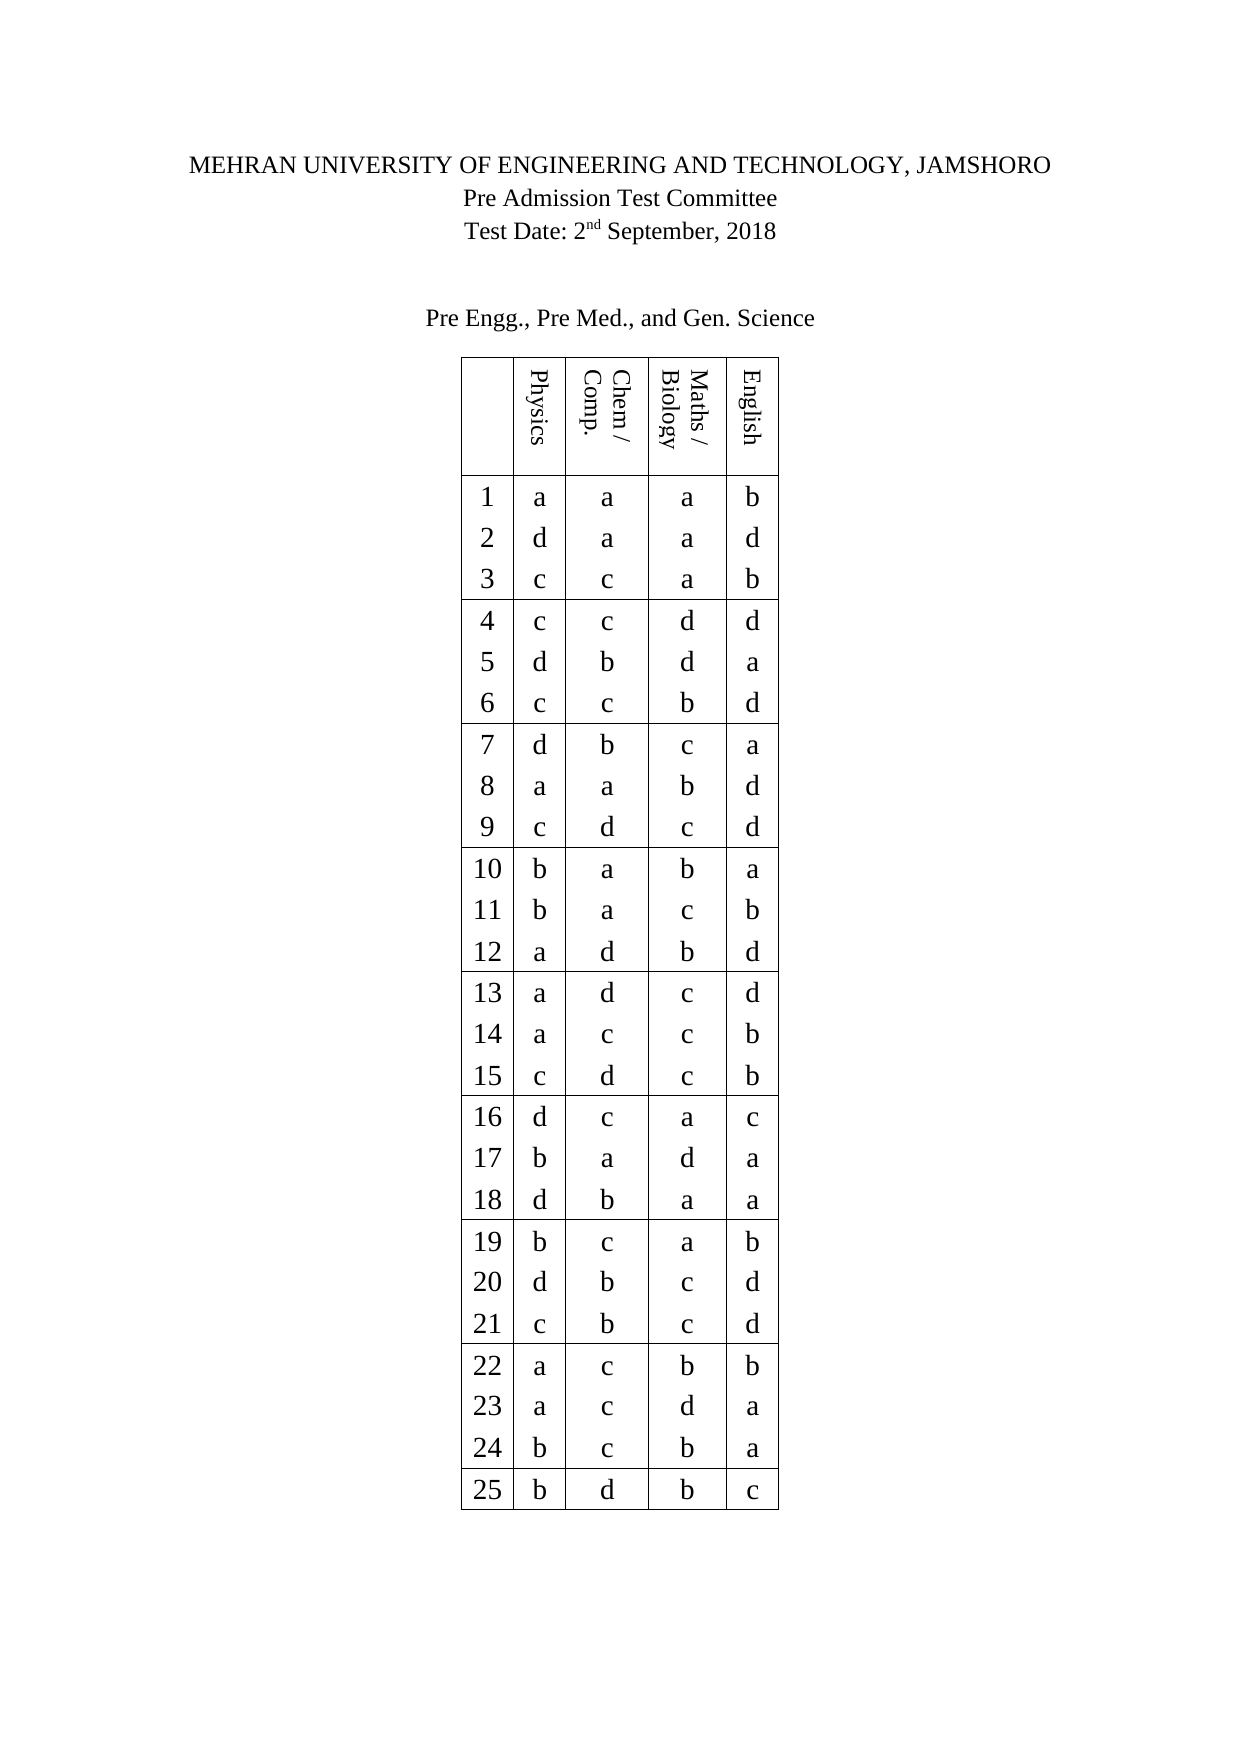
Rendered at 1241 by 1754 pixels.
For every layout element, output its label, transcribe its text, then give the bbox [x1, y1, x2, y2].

table_cell 4 [462, 600, 513, 640]
table_cell a [566, 1137, 648, 1178]
table_cell 22 [462, 1344, 513, 1385]
table_cell d [566, 972, 648, 1012]
table_cell 2 [462, 516, 513, 558]
table_cell d [649, 640, 726, 682]
table_cell a [727, 724, 778, 764]
table_cell a [649, 516, 726, 558]
table_cell c [514, 1302, 565, 1343]
table_cell a [727, 1178, 778, 1219]
table_cell d [727, 764, 778, 806]
table_cell c [566, 1220, 648, 1261]
table_cell 15 [462, 1054, 513, 1095]
table_cell c [514, 558, 565, 599]
table_cell d [727, 930, 778, 971]
table_cell 12 [462, 930, 513, 971]
table_cell a [514, 1385, 565, 1426]
table_cell a [566, 476, 648, 516]
table_cell 11 [462, 889, 513, 930]
table_cell c [649, 1261, 726, 1302]
table_cell 19 [462, 1220, 513, 1261]
table_cell c [566, 1426, 648, 1467]
table_cell a [727, 1426, 778, 1467]
table_cell b [649, 930, 726, 971]
table_cell 25 [462, 1469, 513, 1509]
table_cell 24 [462, 1426, 513, 1467]
table_cell a [727, 1385, 778, 1426]
table_cell b [514, 848, 565, 888]
table_cell a [514, 764, 565, 806]
table_cell c [649, 1054, 726, 1095]
table_header [462, 358, 513, 475]
table_cell 13 [462, 972, 513, 1012]
table_cell a [649, 1178, 726, 1219]
table_cell b [649, 1426, 726, 1467]
table_cell a [727, 848, 778, 888]
table_cell d [649, 600, 726, 640]
table_cell d [514, 1178, 565, 1219]
table_cell a [649, 558, 726, 599]
table_cell c [566, 1385, 648, 1426]
table_cell b [566, 640, 648, 682]
table_cell d [649, 1137, 726, 1178]
table_cell b [649, 848, 726, 888]
table_cell c [566, 1013, 648, 1054]
table_cell a [566, 516, 648, 558]
table_cell 8 [462, 764, 513, 806]
text MEHRAN UNIVERSITY OF ENGINEERING AND TECHNOLOGY, JAMSHORO [150, 150, 1090, 179]
table_cell c [566, 1096, 648, 1137]
table_cell c [566, 600, 648, 640]
table_cell c [727, 1469, 778, 1509]
table_cell a [649, 1220, 726, 1261]
table_cell 6 [462, 682, 513, 723]
table_cell 7 [462, 724, 513, 764]
table_cell 10 [462, 848, 513, 888]
table_cell b [727, 476, 778, 516]
table_cell c [649, 724, 726, 764]
table_cell c [649, 1013, 726, 1054]
table_cell c [649, 806, 726, 847]
table_cell b [566, 1178, 648, 1219]
table_cell a [514, 930, 565, 971]
table_cell d [649, 1385, 726, 1426]
table_cell b [727, 1344, 778, 1385]
table_cell b [566, 1261, 648, 1302]
table_cell a [514, 1344, 565, 1385]
table_cell c [649, 889, 726, 930]
text Test Date: 2nd September, 2018 [150, 216, 1090, 245]
table_cell c [514, 600, 565, 640]
table_cell 16 [462, 1096, 513, 1137]
table_cell c [514, 806, 565, 847]
table_cell d [727, 600, 778, 640]
table_cell 9 [462, 806, 513, 847]
table_cell d [514, 516, 565, 558]
table_cell b [727, 1013, 778, 1054]
table_cell b [514, 1426, 565, 1467]
table_cell c [727, 1096, 778, 1137]
table_cell d [727, 806, 778, 847]
table_cell d [566, 1469, 648, 1509]
table_cell d [727, 682, 778, 723]
table_header Chem / Comp. [566, 358, 648, 475]
table_cell a [566, 848, 648, 888]
table_cell 5 [462, 640, 513, 682]
table_cell c [514, 682, 565, 723]
table_cell d [566, 1054, 648, 1095]
table_cell 14 [462, 1013, 513, 1054]
table_cell d [514, 724, 565, 764]
table_cell 3 [462, 558, 513, 599]
table_cell b [649, 764, 726, 806]
table_cell a [566, 764, 648, 806]
table_cell b [514, 1220, 565, 1261]
table_cell d [566, 930, 648, 971]
table_cell b [514, 1469, 565, 1509]
table_cell b [727, 558, 778, 599]
table_cell a [727, 1137, 778, 1178]
table_cell d [727, 516, 778, 558]
table_cell a [514, 1013, 565, 1054]
table_cell b [727, 889, 778, 930]
table_cell 18 [462, 1178, 513, 1219]
table_header Physics [514, 358, 565, 475]
table_cell d [727, 1261, 778, 1302]
table_cell 23 [462, 1385, 513, 1426]
table_cell d [514, 640, 565, 682]
table_cell c [566, 1344, 648, 1385]
table_cell a [566, 889, 648, 930]
table_cell b [514, 889, 565, 930]
table_cell b [727, 1220, 778, 1261]
table_cell d [514, 1096, 565, 1137]
table_cell 1 [462, 476, 513, 516]
table_cell d [727, 1302, 778, 1343]
table_header English [727, 358, 778, 475]
table_cell 20 [462, 1261, 513, 1302]
table_cell b [566, 724, 648, 764]
table_cell b [649, 1344, 726, 1385]
table_cell a [727, 640, 778, 682]
table_cell b [649, 1469, 726, 1509]
table_cell 17 [462, 1137, 513, 1178]
table_cell d [514, 1261, 565, 1302]
table_cell a [649, 476, 726, 516]
table_cell a [514, 972, 565, 1012]
table_cell a [514, 476, 565, 516]
table_cell c [649, 1302, 726, 1343]
table_cell b [649, 682, 726, 723]
table_cell a [649, 1096, 726, 1137]
table_cell b [514, 1137, 565, 1178]
table_cell b [727, 1054, 778, 1095]
table_cell c [566, 558, 648, 599]
text Pre Engg., Pre Med., and Gen. Science [150, 303, 1090, 332]
table_cell d [727, 972, 778, 1012]
table_cell 21 [462, 1302, 513, 1343]
table_header Maths / Biology [649, 358, 726, 475]
table_cell c [649, 972, 726, 1012]
table_cell d [566, 806, 648, 847]
table_cell b [566, 1302, 648, 1343]
text Pre Admission Test Committee [150, 183, 1090, 212]
table_cell c [566, 682, 648, 723]
table_cell c [514, 1054, 565, 1095]
